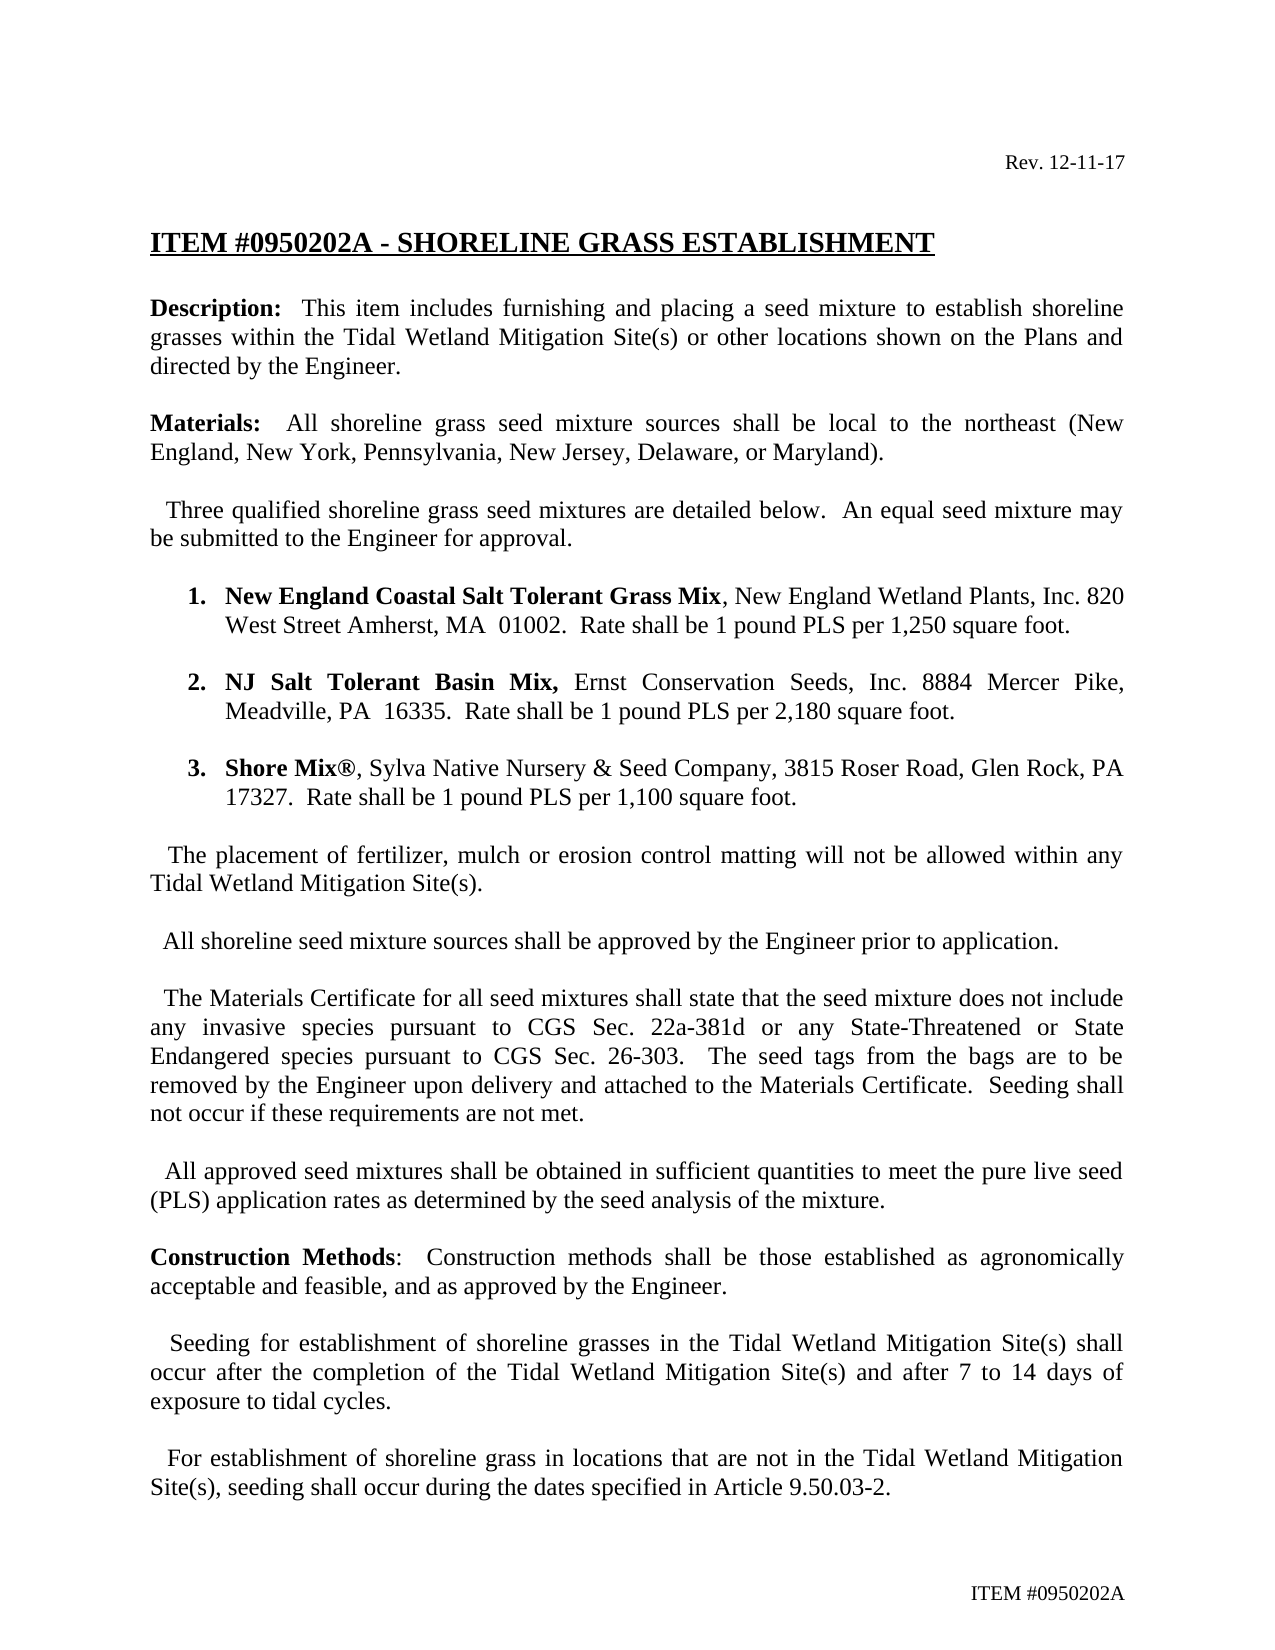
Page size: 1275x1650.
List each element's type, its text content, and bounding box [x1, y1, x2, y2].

list NJ Salt Tolerant Basin Mix, Ernst Conservation Seeds, Inc. 8884 Mercer Pike, Meadville, PA 16335. Rate shall be 1 pound PLS per 2,180 square foot. [187, 667, 1125, 725]
text The placement of fertilizer, mulch or erosion control matting will not be allowed within any Tidal Wetland Mitigation Site(s). [150, 840, 1125, 897]
list Shore Mix®, Sylva Native Nursery & Seed Company, 3815 Roser Road, Glen Rock, PA 17327. Rate shall be 1 pound PLS per 1,100 square foot. [187, 753, 1125, 811]
text ITEM #0950202A - shoreline GRASS ESTABLISHMENT [150, 225, 1125, 258]
text The Materials Certificate for all seed mixtures shall state that the seed mixture does not include any invasive species pursuant to CGS Sec. 22a-381d or any State-Threatened or State Endangered species pursuant to CGS Sec. 26-303. The seed tags from the bags are to be removed by the Engineer upon delivery and attached to the Materials Certificate. Seeding shall not occur if these requirements are not met. [150, 983, 1125, 1127]
text Materials: All shoreline grass seed mixture sources shall be local to the northeast (New England, New York, Pennsylvania, New Jersey, Delaware, or Maryland). [150, 408, 1125, 466]
text Description: This item includes furnishing and placing a seed mixture to establish shoreline grasses within the Tidal Wetland Mitigation Site(s) or other locations shown on the Plans and directed by the Engineer. [150, 293, 1125, 380]
text Three qualified shoreline grass seed mixtures are detailed below. An equal seed mixture may be submitted to the Engineer for approval. [150, 495, 1125, 552]
text For establishment of shoreline grass in locations that are not in the Tidal Wetland Mitigation Site(s), seeding shall occur during the dates specified in Article 9.50.03-2. [150, 1443, 1125, 1501]
text All approved seed mixtures shall be obtained in sufficient quantities to meet the pure live seed (PLS) application rates as determined by the seed analysis of the mixture. [150, 1156, 1125, 1213]
text All shoreline seed mixture sources shall be approved by the Engineer prior to application. [150, 926, 1125, 955]
text Seeding for establishment of shoreline grasses in the Tidal Wetland Mitigation Site(s) shall occur after the completion of the Tidal Wetland Mitigation Site(s) and after 7 to 14 days of exposure to tidal cycles. [150, 1328, 1125, 1415]
list New England Coastal Salt Tolerant Grass Mix, New England Wetland Plants, Inc. 820 West Street Amherst, MA 01002. Rate shall be 1 pound PLS per 1,250 square foot. [187, 581, 1125, 638]
text Construction Methods: Construction methods shall be those established as agronomically acceptable and feasible, and as approved by the Engineer. [150, 1242, 1125, 1300]
